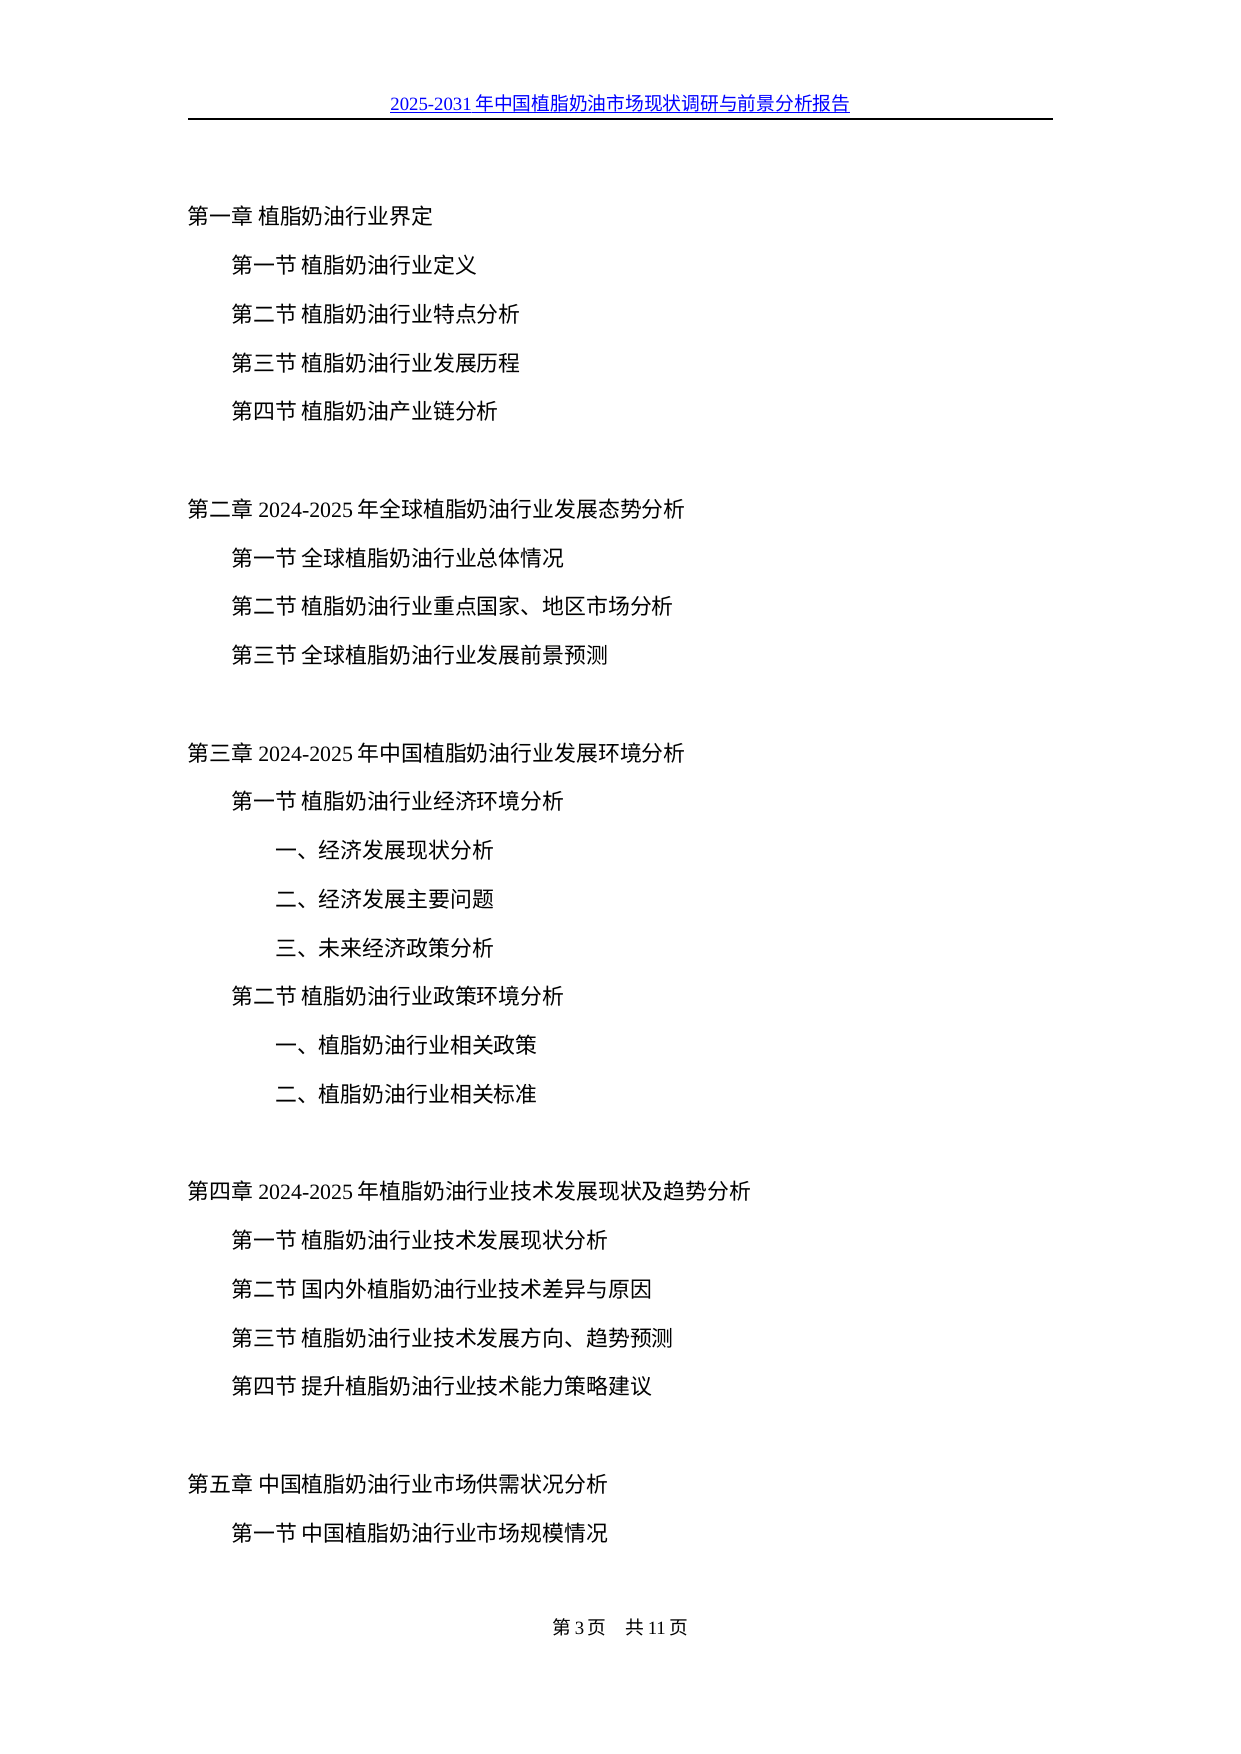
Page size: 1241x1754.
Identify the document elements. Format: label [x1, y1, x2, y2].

text [187, 150, 1053, 1548]
